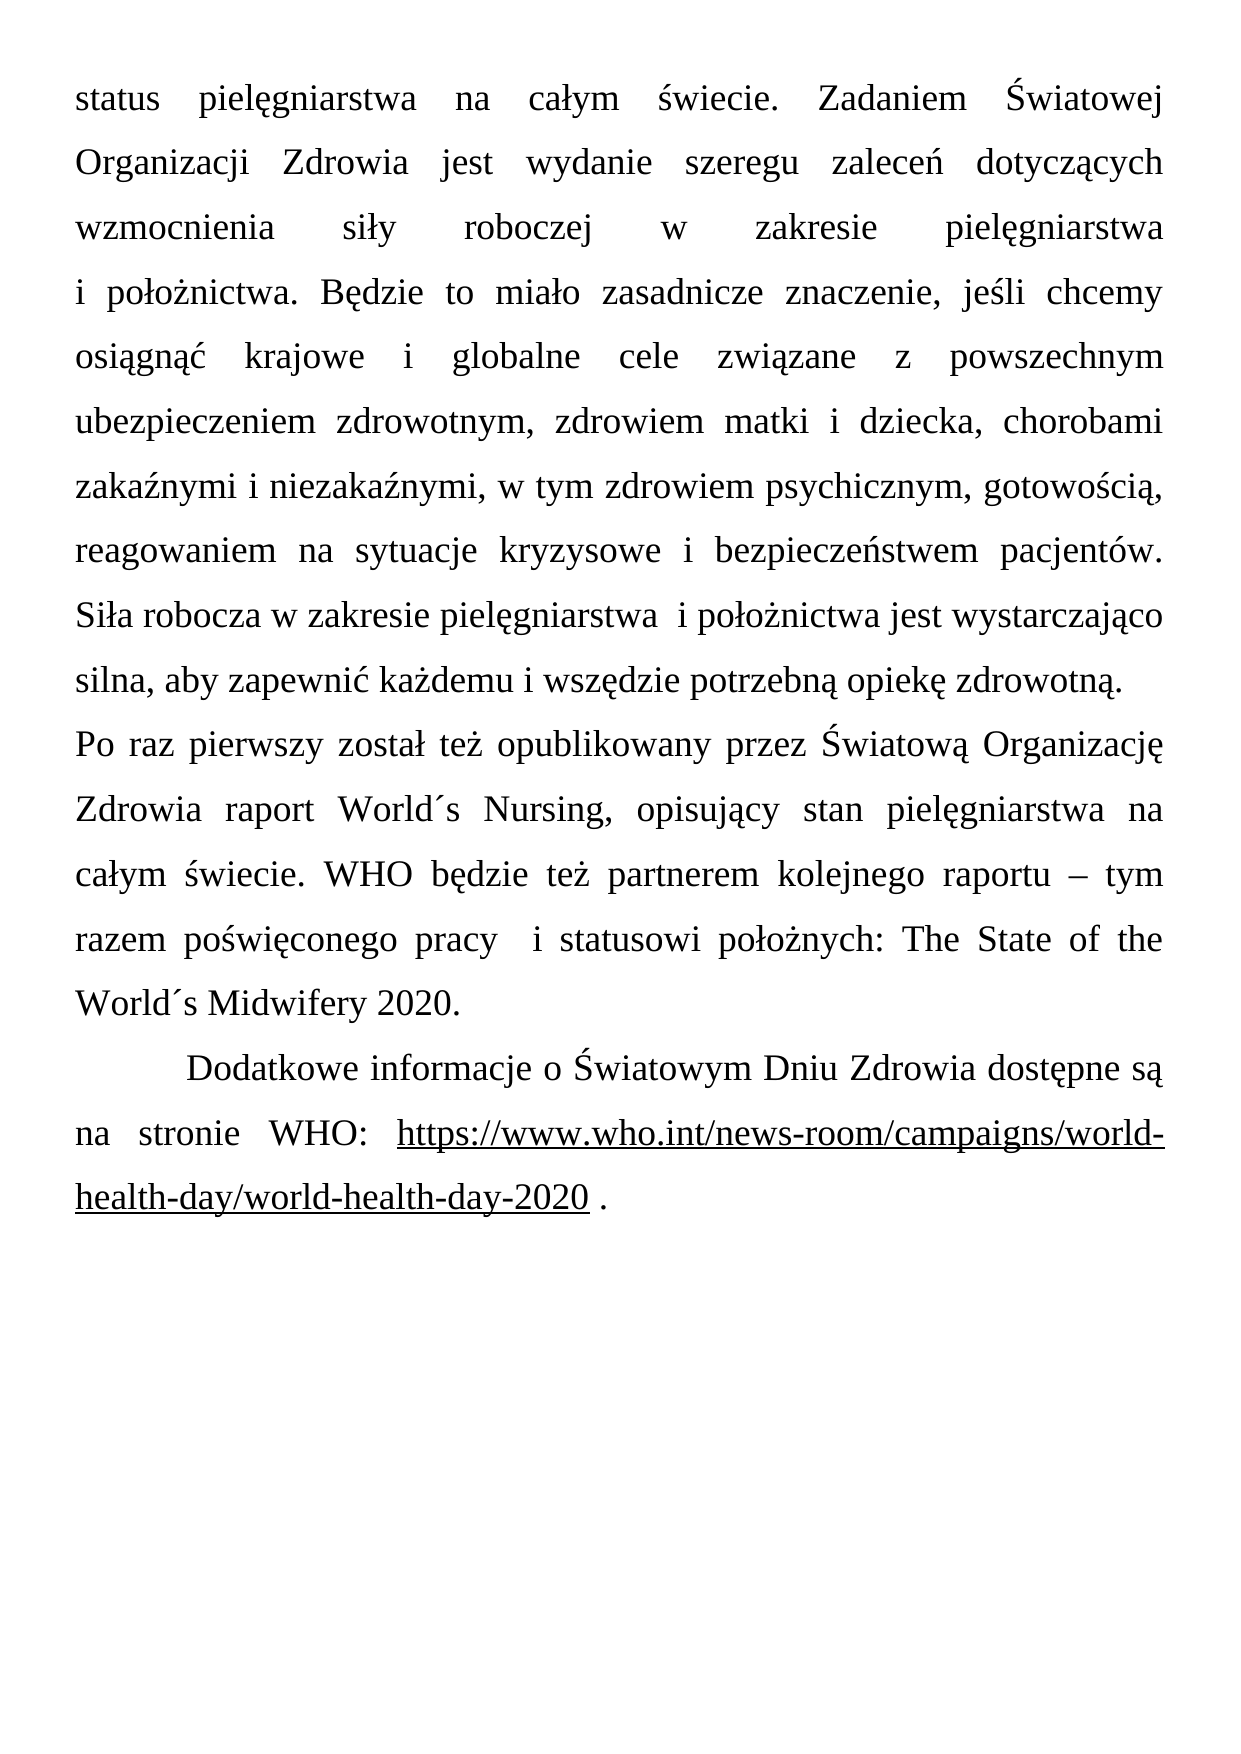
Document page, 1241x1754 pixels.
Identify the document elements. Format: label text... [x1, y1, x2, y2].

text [75, 75, 1165, 700]
text Po raz pierwszy został też opublikowany przez Światową Organizację Zdrowia raport World´s Nursing, opisujący stan pielęgniarstwa na całym świecie. WHO będzie też partnerem kolejnego raportu – tym razem poświęconego pracy i statusowi położnych: The State of the World´s Midwifery 2020. [75, 722, 1165, 1024]
text Dodatkowe informacje o Światowym Dniu Zdrowia dostępne są na stronie WHO: https://www.who.int/news-room/campaigns/world-health-day/world-health-day-2020 . [75, 1045, 1165, 1218]
